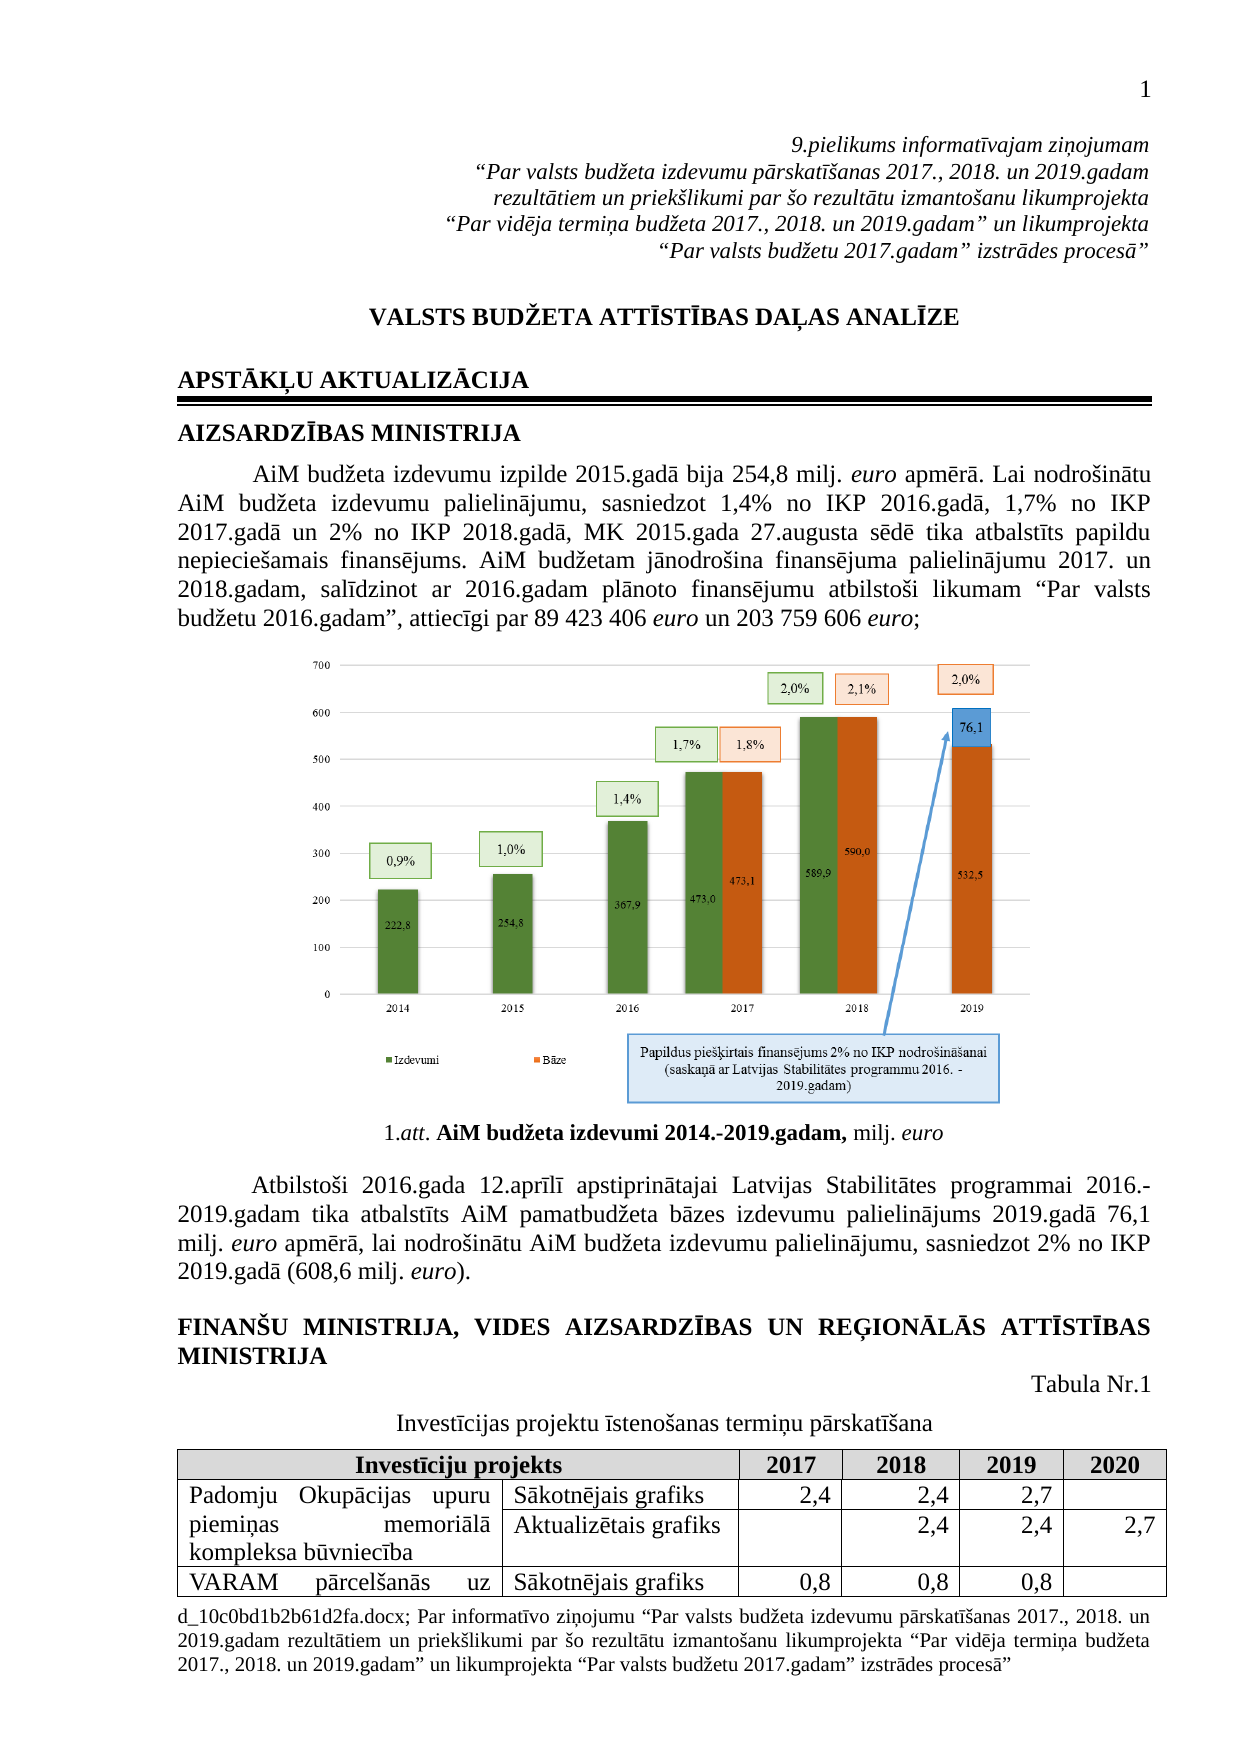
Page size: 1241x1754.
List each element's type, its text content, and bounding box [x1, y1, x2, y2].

table_cell [1064, 1480, 1166, 1509]
table_cell 2,7 [1064, 1510, 1166, 1566]
table_cell Sākotnējais grafiks [503, 1567, 738, 1596]
text AiM budžeta izdevumu izpilde 2015.gadā bija 254,8 milj. euro apmērā. Lai nodrošinātu AiM budžeta izdevumu palielinājumu, sasniedzot 1,4% no IKP 2016.gadā, 1,7% no IKP 2017.gadā un 2% no IKP 2018.gadā, MK 2015.gada 27.augusta sēdē tika atbalstīts papildu nepieciešamais finansējums. AiM budžetam jānodrošina finansējuma palielinājumu 2017. un 2018.gadam, salīdzinot ar 2016.gadam plānoto finansējumu atbilstoši likumam “Par valsts budžetu 2016.gadam”, attiecīgi par 89 423 406 euro un 203 759 606 euro; [177, 459, 1152, 632]
table_cell Padomju Okupācijas upuru piemiņas memoriālā kompleksa būvniecība [178, 1480, 502, 1566]
text “Par valsts budžeta izdevumu pārskatīšanas 2017., 2018. un 2019.gadam [177, 158, 1152, 184]
table_header Investīciju projekts [178, 1450, 739, 1479]
table_cell [1064, 1567, 1166, 1596]
table_cell 2,4 [842, 1480, 959, 1509]
table_header 2019 [960, 1450, 1063, 1479]
table_cell Sākotnējais grafiks [503, 1480, 738, 1509]
text 9.pielikums informatīvajam ziņojumam [177, 131, 1152, 158]
text FINANŠU MINISTRIJA, VIDES AIZSARDZĪBAS UN REĢIONĀLĀS ATTĪSTĪBAS MINISTRIJA [177, 1312, 1152, 1369]
table_cell 2,4 [960, 1510, 1063, 1566]
text Atbilstoši 2016.gada 12.aprīlī apstiprinātajai Latvijas Stabilitātes programmai 2016.-2019.gadam tika atbalstīts AiM pamatbudžeta bāzes izdevumu palielinājums 2019.gadā 76,1 milj. euro apmērā, lai nodrošinātu AiM budžeta izdevumu palielinājumu, sasniedzot 2% no IKP 2019.gadā (608,6 milj. euro). [177, 1170, 1152, 1285]
text AIZSARDZĪBAS MINISTRIJA [177, 418, 1152, 447]
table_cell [178, 1567, 502, 1596]
text APSTĀKĻU AKTUALIZĀCIJA [177, 365, 1152, 396]
table_cell [739, 1510, 841, 1566]
text 1.att. AiM budžeta izdevumi 2014.-2019.gadam, milj. euro [177, 1119, 1152, 1145]
picture [280, 644, 1049, 1107]
table_cell 0,8 [739, 1567, 841, 1596]
table_cell 2,7 [960, 1480, 1063, 1509]
text “Par valsts budžetu 2017.gadam” izstrādes procesā” [177, 237, 1152, 263]
table_cell 2,4 [739, 1480, 841, 1509]
text rezultātiem un priekšlikumi par šo rezultātu izmantošanu likumprojekta [177, 184, 1152, 210]
text “Par vidēja termiņa budžeta 2017., 2018. un 2019.gadam” un likumprojekta [177, 210, 1152, 237]
table_cell 0,8 [960, 1567, 1063, 1596]
table_cell 0,8 [842, 1567, 959, 1596]
table_cell Aktualizētais grafiks [503, 1510, 738, 1566]
table_cell 2,4 [842, 1510, 959, 1566]
text Tabula Nr.1 [177, 1369, 1152, 1398]
table_header 2017 [740, 1450, 842, 1479]
text Investīcijas projektu īstenošanas termiņu pārskatīšana [177, 1408, 1152, 1437]
table_header 2020 [1064, 1450, 1166, 1479]
table_header 2018 [843, 1450, 959, 1479]
text VALSTS BUDŽETA ATTĪSTĪBAS DAĻAS ANALĪZE [177, 302, 1152, 331]
